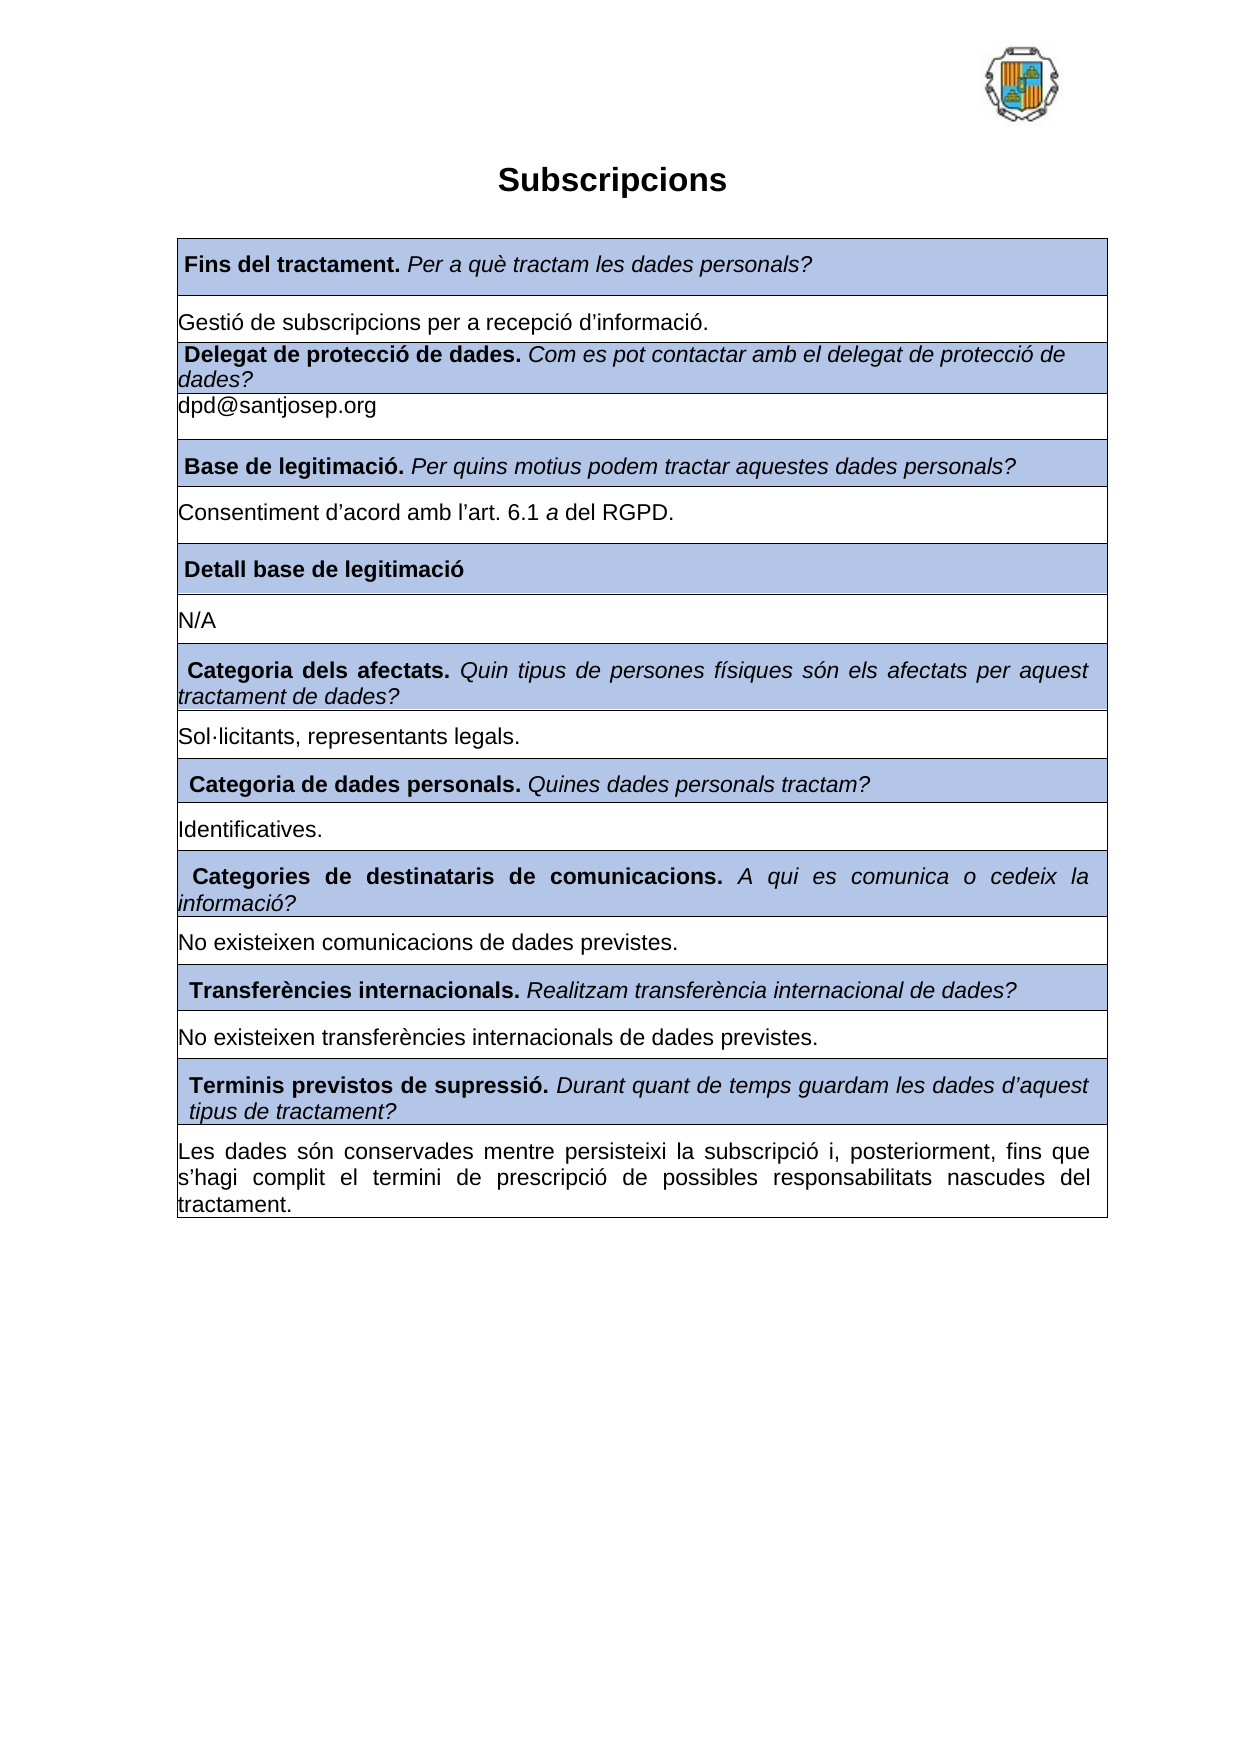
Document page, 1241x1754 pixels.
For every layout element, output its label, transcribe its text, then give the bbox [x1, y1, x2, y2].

table_cell No existeixen comunicacions de dades previstes. [178, 917, 1107, 963]
table_cell Terminis previstos de supressió. Durant quant de temps guardam les dades d’aquest tipus de tractament? [178, 1059, 1107, 1124]
table_cell Categoria dels afectats. Quin tipus de persones físiques són els afectats per aquest tractament de dades? [178, 644, 1107, 709]
table_cell Gestió de subscripcions per a recepció d’informació. [178, 296, 1107, 342]
table_cell Consentiment d’acord amb l’art. 6.1 a del RGPD. [178, 487, 1107, 543]
table_cell dpd@santjosep.org [178, 394, 1107, 439]
table_cell Identificatives. [178, 803, 1107, 849]
table_cell Base de legitimació. Per quins motius podem tractar aquestes dades personals? [178, 440, 1107, 486]
table_cell Detall base de legitimació [178, 544, 1107, 593]
table_cell Transferències internacionals. Realitzam transferència internacional de dades? [178, 965, 1107, 1010]
text Subscripcions [177, 160, 1048, 198]
table_header Fins del tractament. Per a què tractam les dades personals? [178, 239, 1107, 295]
table_cell Categoria de dades personals. Quines dades personals tractam? [178, 759, 1107, 802]
table_cell Delegat de protecció de dades. Com es pot contactar amb el delegat de protecció de dades? [178, 343, 1107, 393]
table_cell Les dades són conservades mentre persisteixi la subscripció i, posteriorment, fins que s’hagi complit el termini de prescripció de possibles responsabilitats nascudes del tractament. [178, 1125, 1107, 1217]
table_cell N/A [178, 595, 1107, 643]
table_cell Sol·licitants, representants legals. [178, 711, 1107, 758]
table_cell Categories de destinataris de comunicacions. A qui es comunica o cedeix la informació? [178, 851, 1107, 916]
picture [979, 41, 1064, 128]
table_cell No existeixen transferències internacionals de dades previstes. [178, 1011, 1107, 1058]
